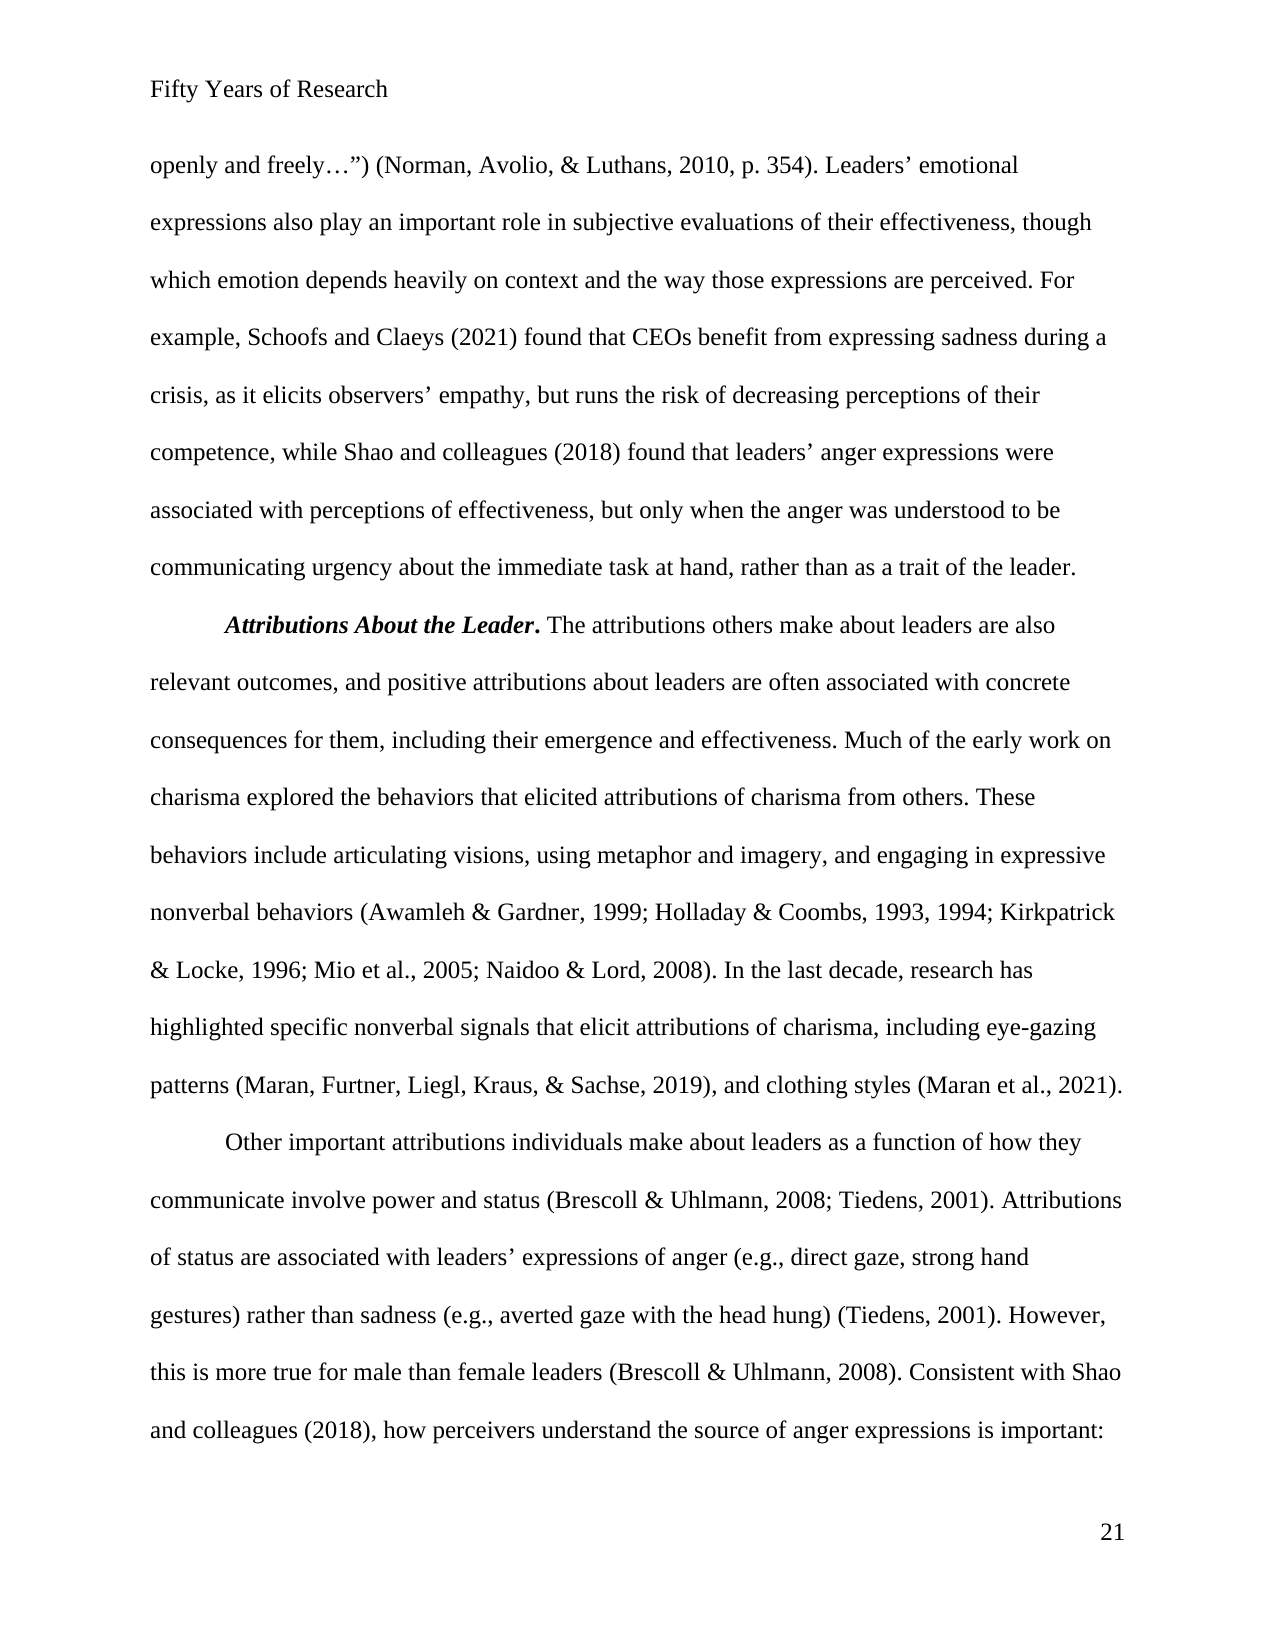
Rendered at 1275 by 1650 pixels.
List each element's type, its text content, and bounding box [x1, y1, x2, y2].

text Attributions About the Leader. The attributions others make about leaders are also relevant outcomes, and positive attributions about leaders are often associated with concrete consequences for them, including their emergence and effectiveness. Much of the early work on charisma explored the behaviors that elicited attributions of charisma from others. These behaviors include articulating visions, using metaphor and imagery, and engaging in expressive nonverbal behaviors (Awamleh & Gardner, 1999; Holladay & Coombs, 1993, 1994; Kirkpatrick & Locke, 1996; Mio et al., 2005; Naidoo & Lord, 2008). In the last decade, research has highlighted specific nonverbal signals that elicit attributions of charisma, including eye-gazing patterns (Maran, Furtner, Liegl, Kraus, & Sachse, 2019), and clothing styles (Maran et al., 2021). [150, 610, 1125, 1099]
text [150, 1127, 1125, 1444]
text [150, 150, 1125, 581]
